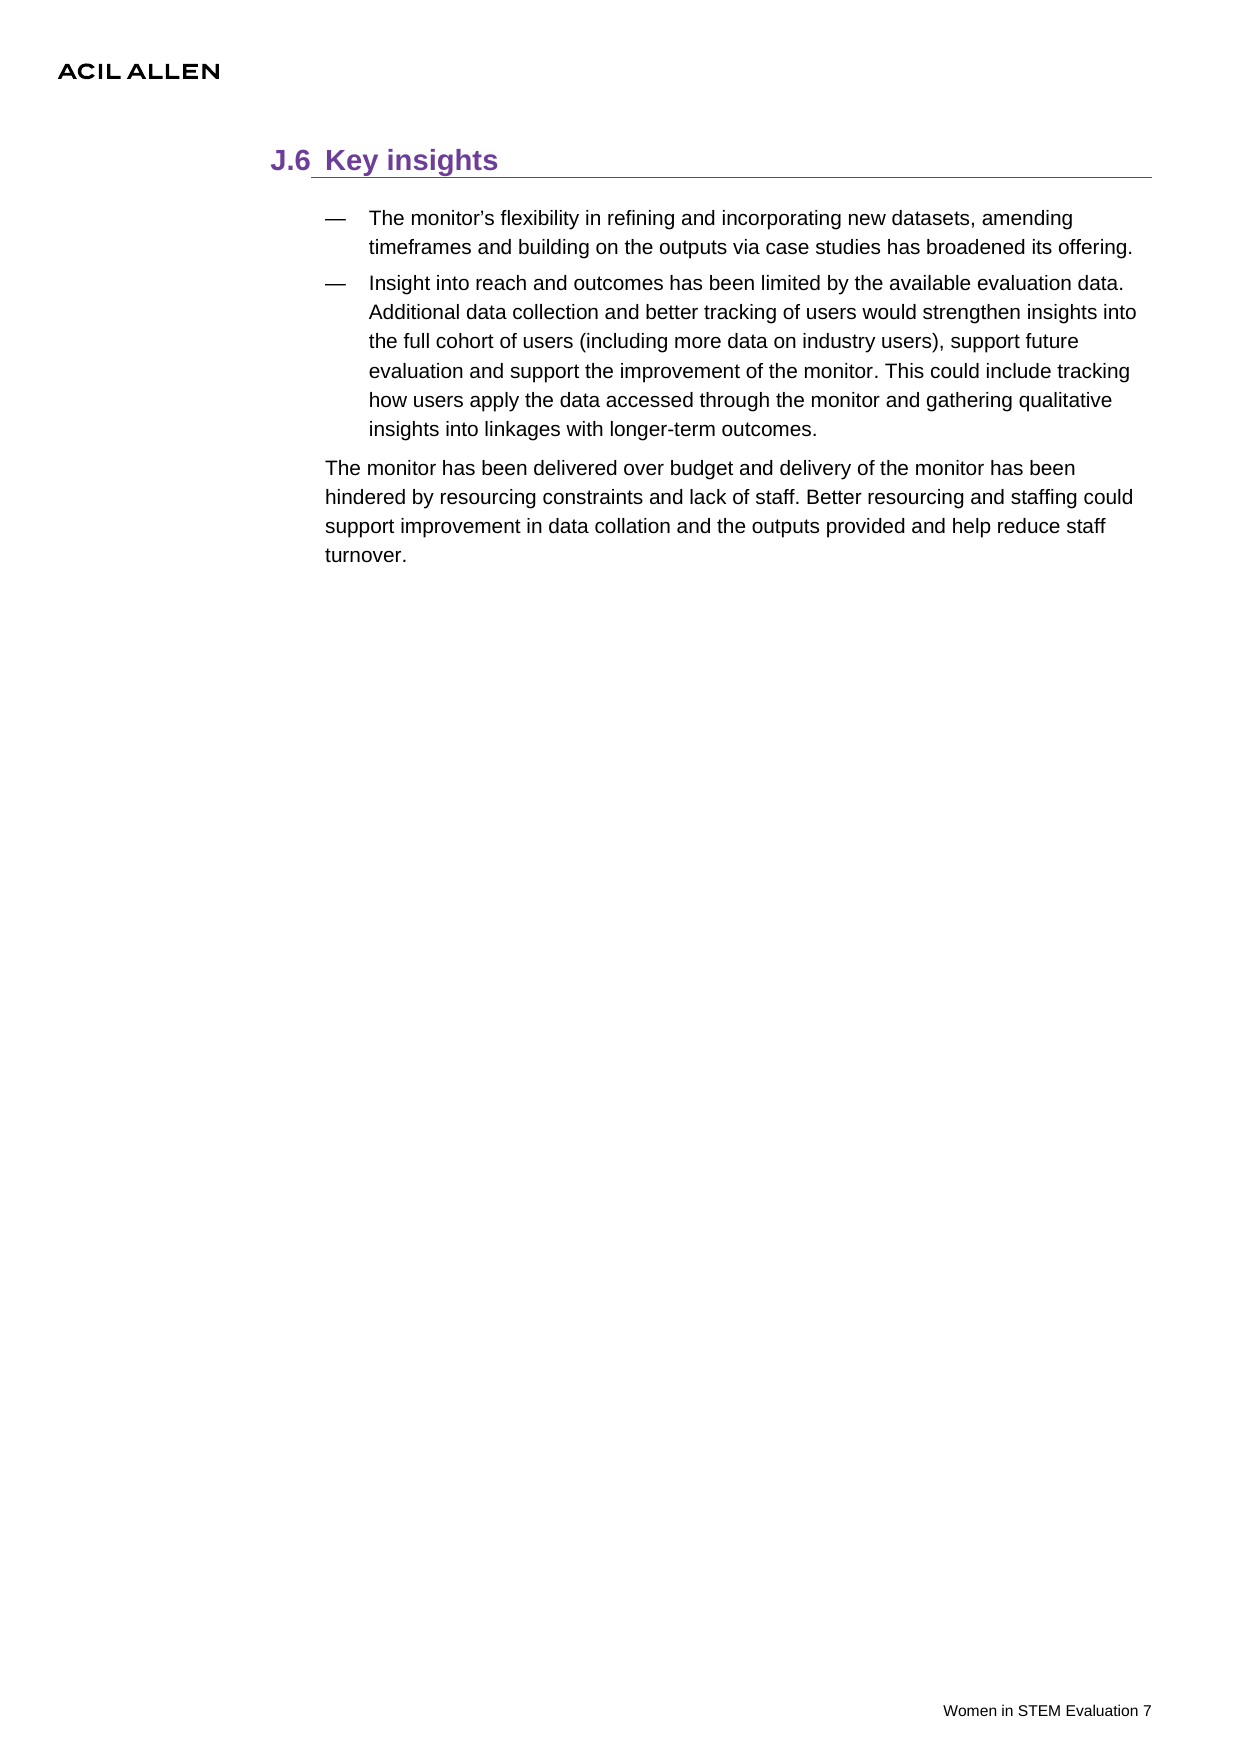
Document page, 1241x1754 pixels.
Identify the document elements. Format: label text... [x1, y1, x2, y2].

list Insight into reach and outcomes has been limited by the available evaluation data. Additional data collection and better tracking of users would strengthen insights into the full cohort of users (including more data on industry users), support future evaluation and support the improvement of the monitor. This could include tracking how users apply the data accessed through the monitor and gathering qualitative insights into linkages with longer-term outcomes. [325, 266, 1152, 441]
list The monitor’s flexibility in refining and incorporating new datasets, amending timeframes and building on the outputs via case studies has broadened its offering. [325, 200, 1152, 258]
subtitle Key insights [311, 143, 1152, 177]
text The monitor has been delivered over budget and delivery of the monitor has been hindered by resourcing constraints and lack of staff. Better resourcing and staffing could support improvement in data collation and the outputs provided and help reduce staff turnover. [325, 450, 1152, 567]
